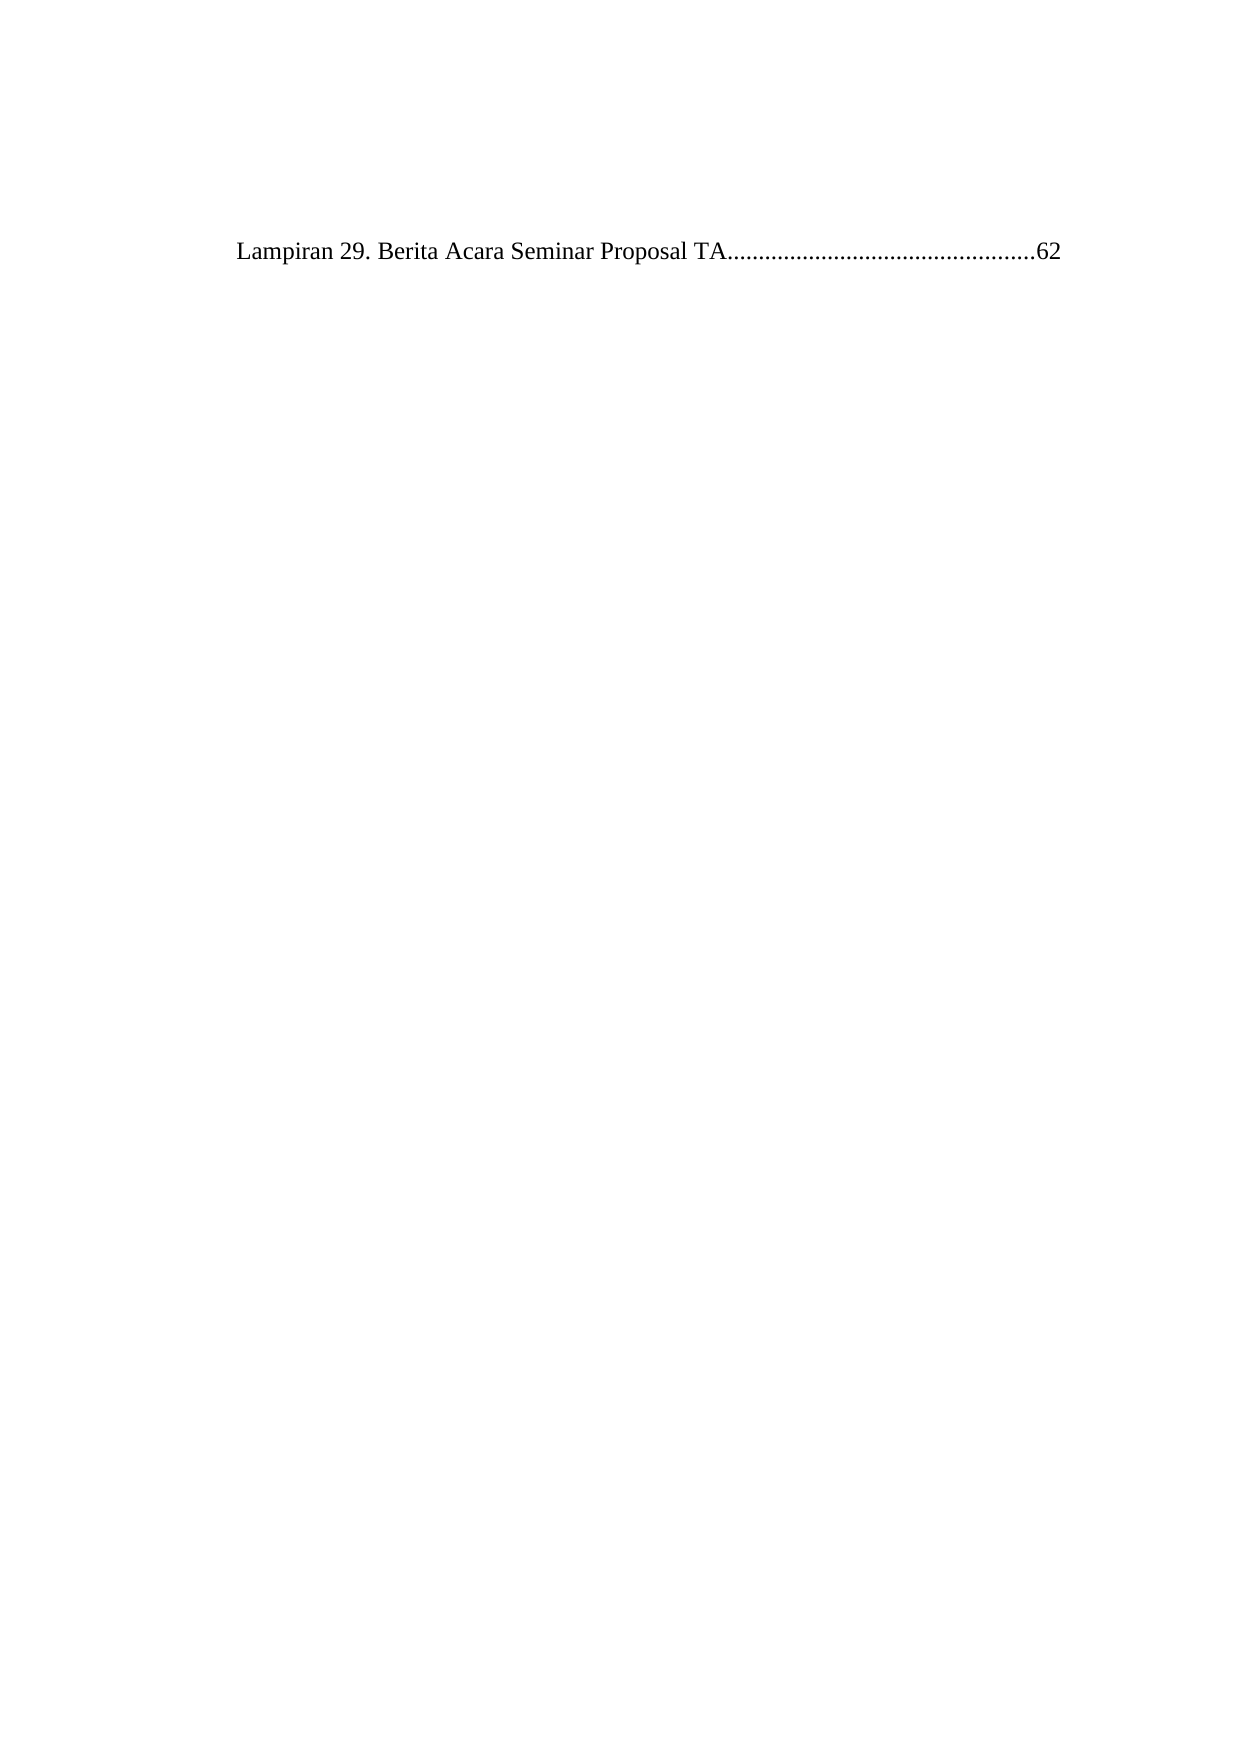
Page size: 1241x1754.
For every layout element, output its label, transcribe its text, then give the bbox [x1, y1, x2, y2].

text Lampiran 29. Berita Acara Seminar Proposal TA 62 [236, 236, 1063, 265]
